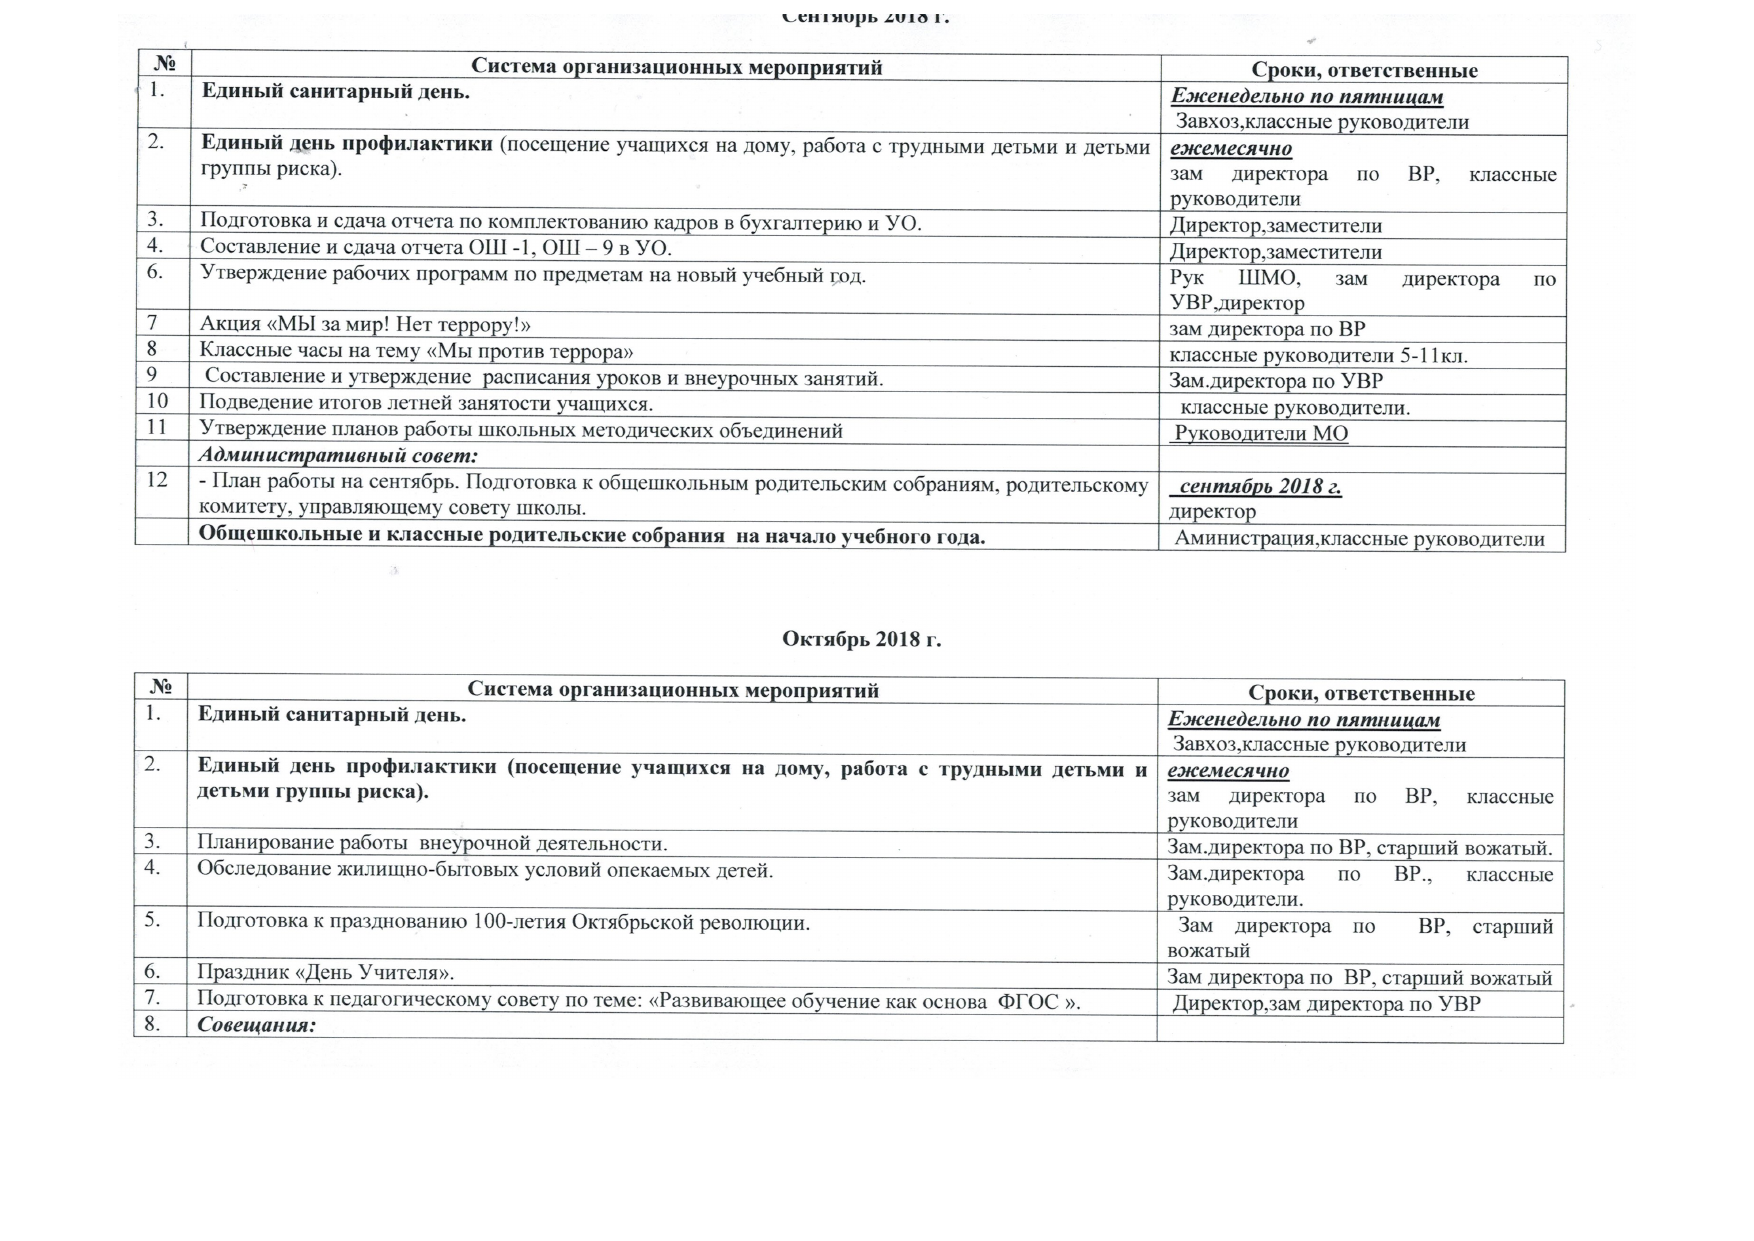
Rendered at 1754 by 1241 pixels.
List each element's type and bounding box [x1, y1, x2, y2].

picture [118, 14, 1636, 1079]
